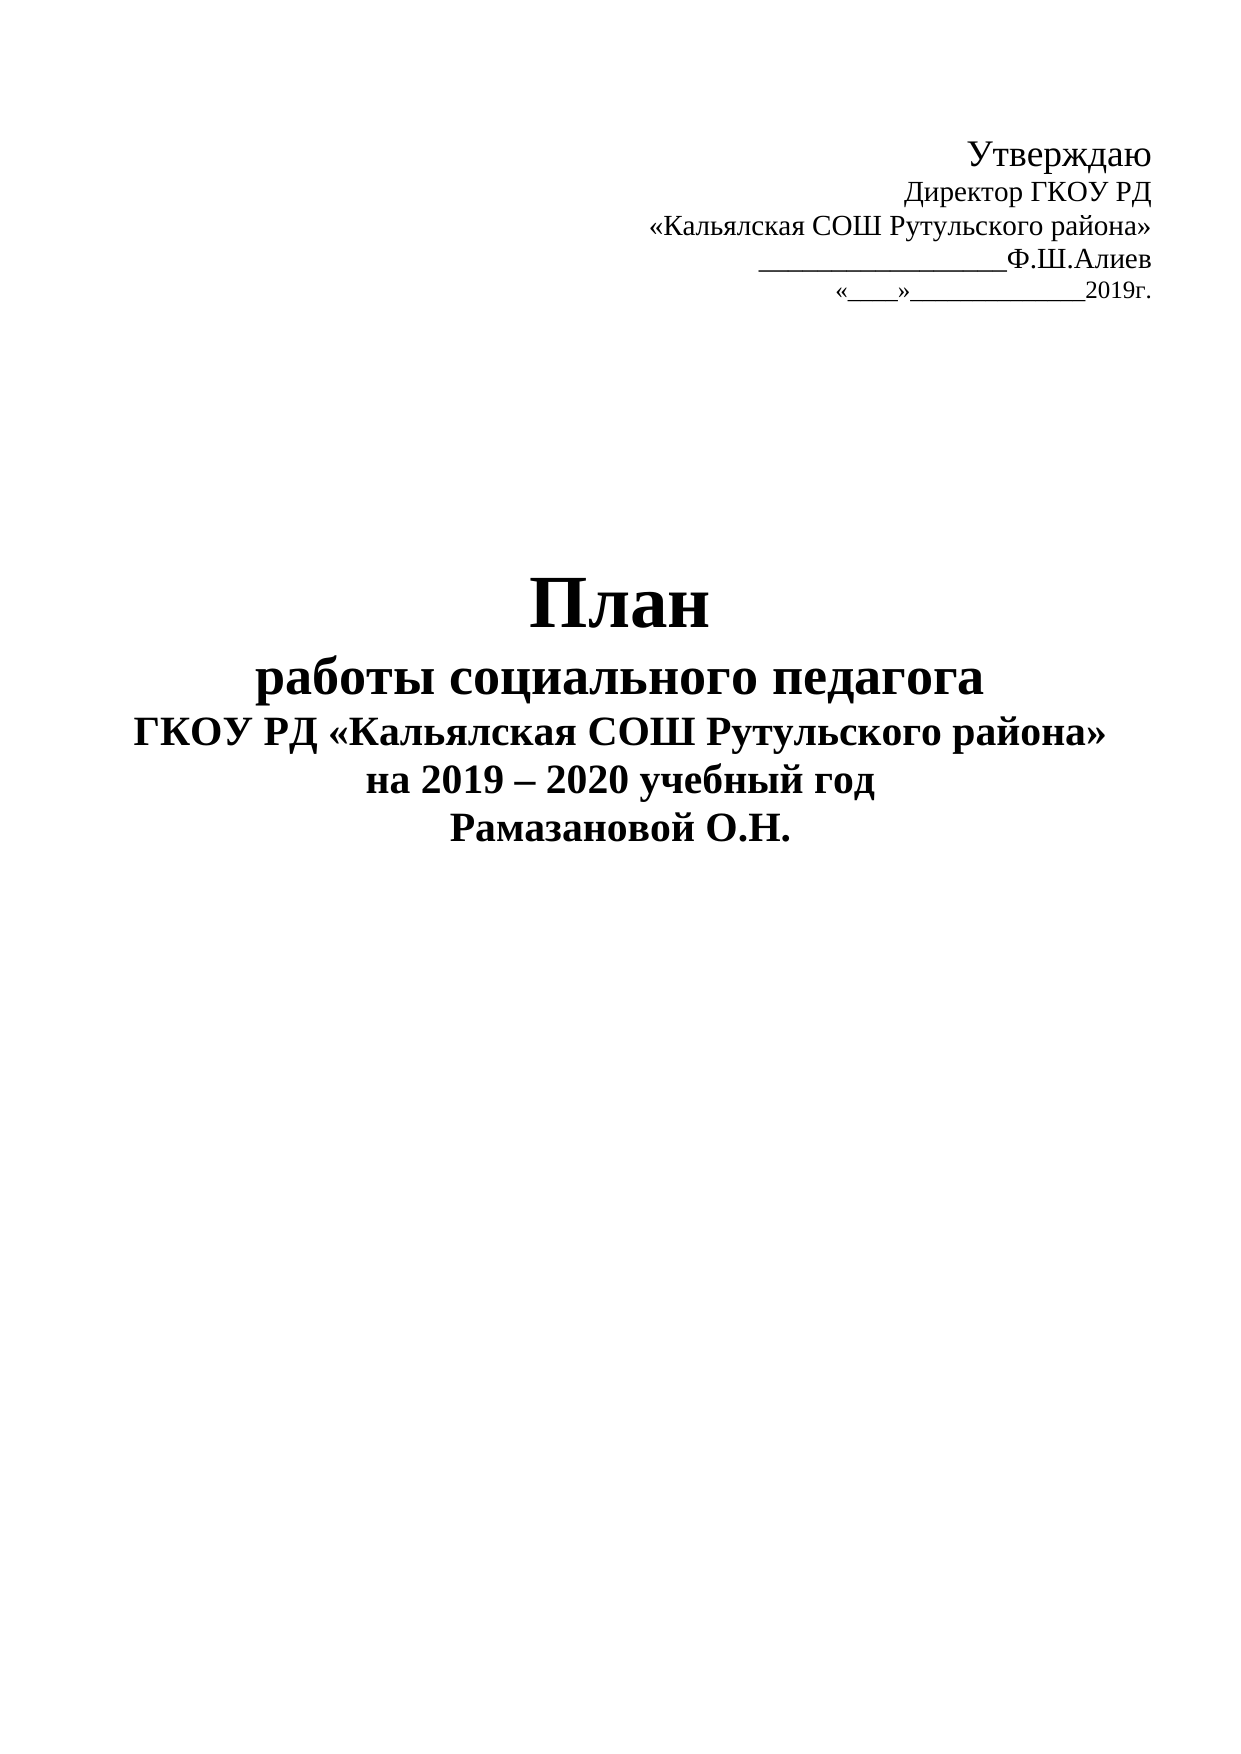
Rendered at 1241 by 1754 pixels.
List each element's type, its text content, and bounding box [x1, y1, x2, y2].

text Рамазановой О.Н. [89, 802, 1152, 850]
subtitle Утверждаю Директор ГКОУ РД «Кальялская СОШ Рутульского района» _________________Ф.Ш.Алиев [89, 131, 1152, 275]
text ГКОУ РД «Кальялская СОШ Рутульского района» [89, 706, 1152, 754]
subtitle План [89, 558, 1152, 644]
text «____»______________2019г. [89, 275, 1152, 304]
text на 2019 – 2020 учебный год [89, 754, 1152, 802]
text работы социального педагога [89, 644, 1152, 706]
